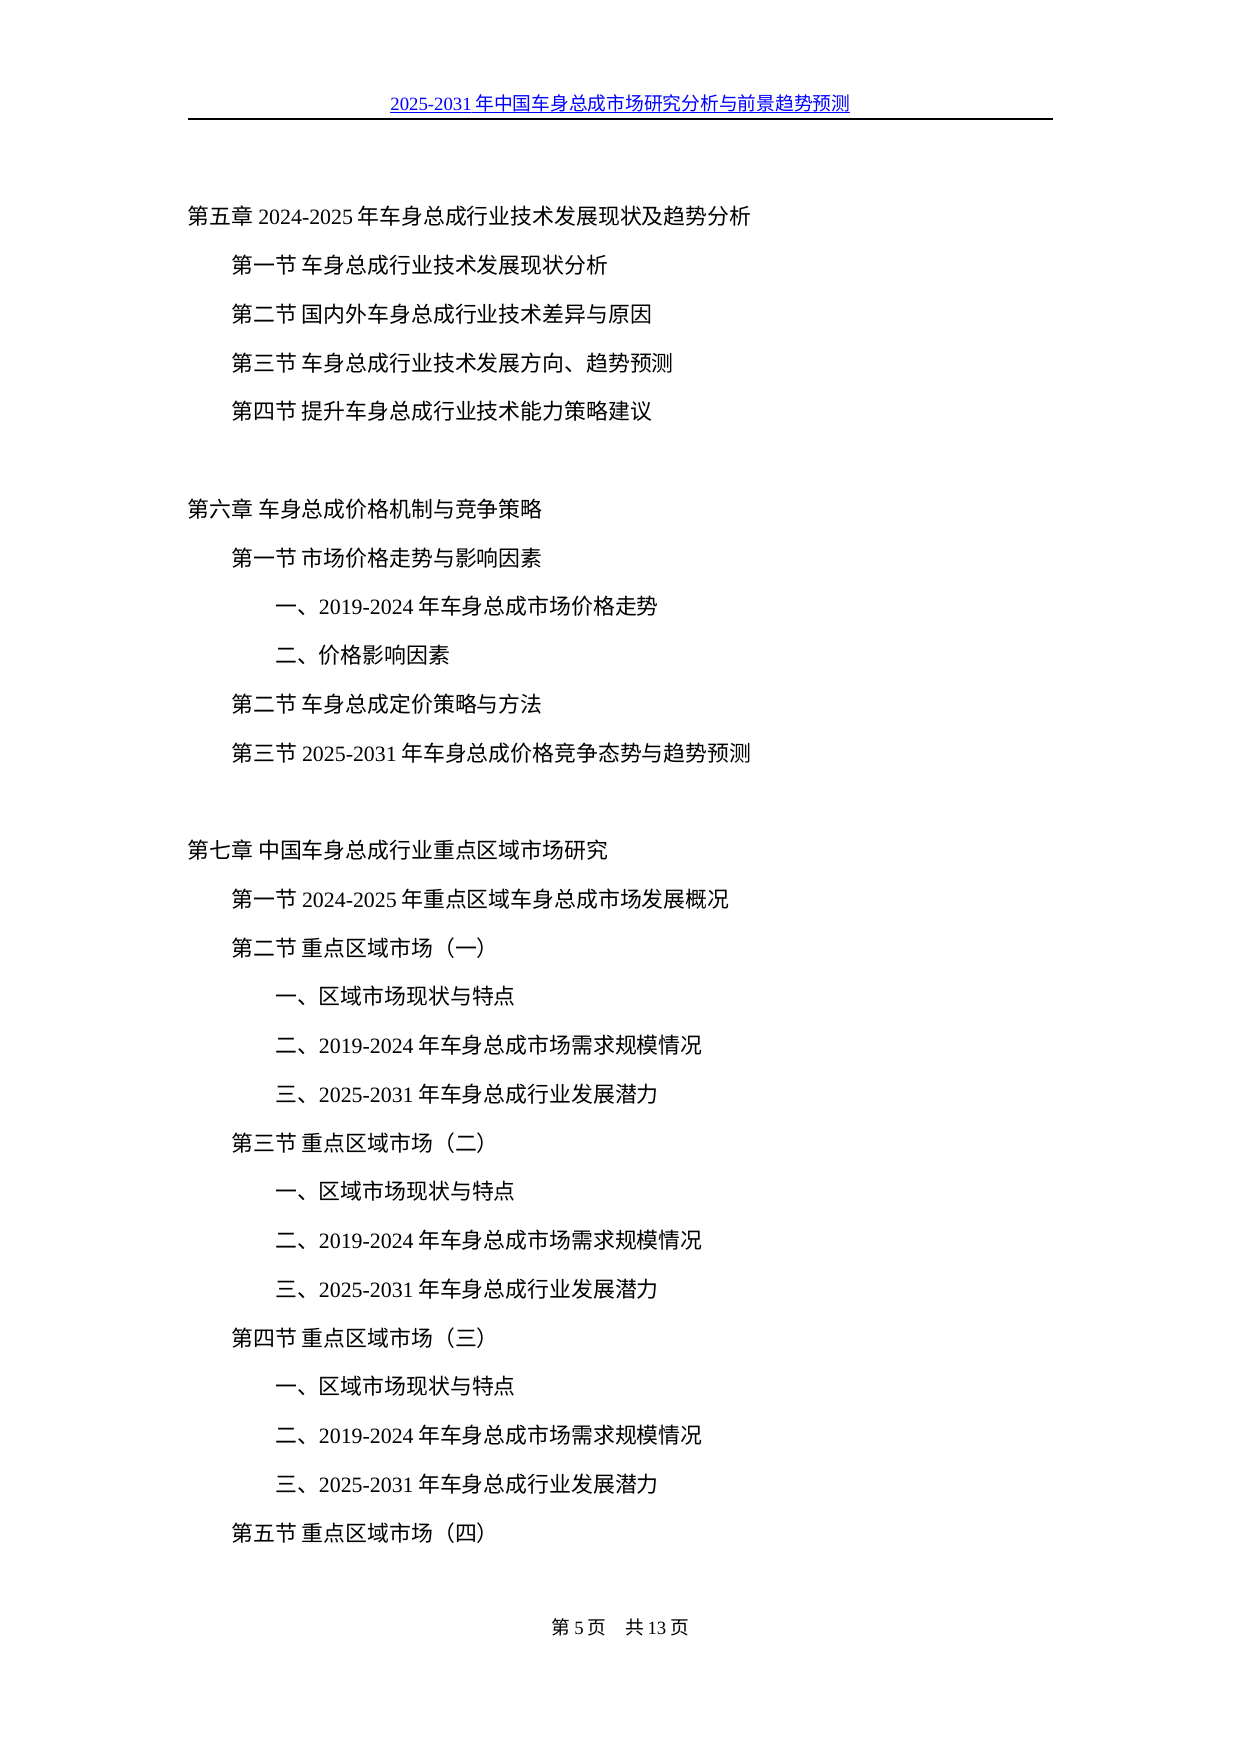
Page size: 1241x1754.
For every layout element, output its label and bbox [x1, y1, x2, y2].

text [187, 150, 1053, 1548]
